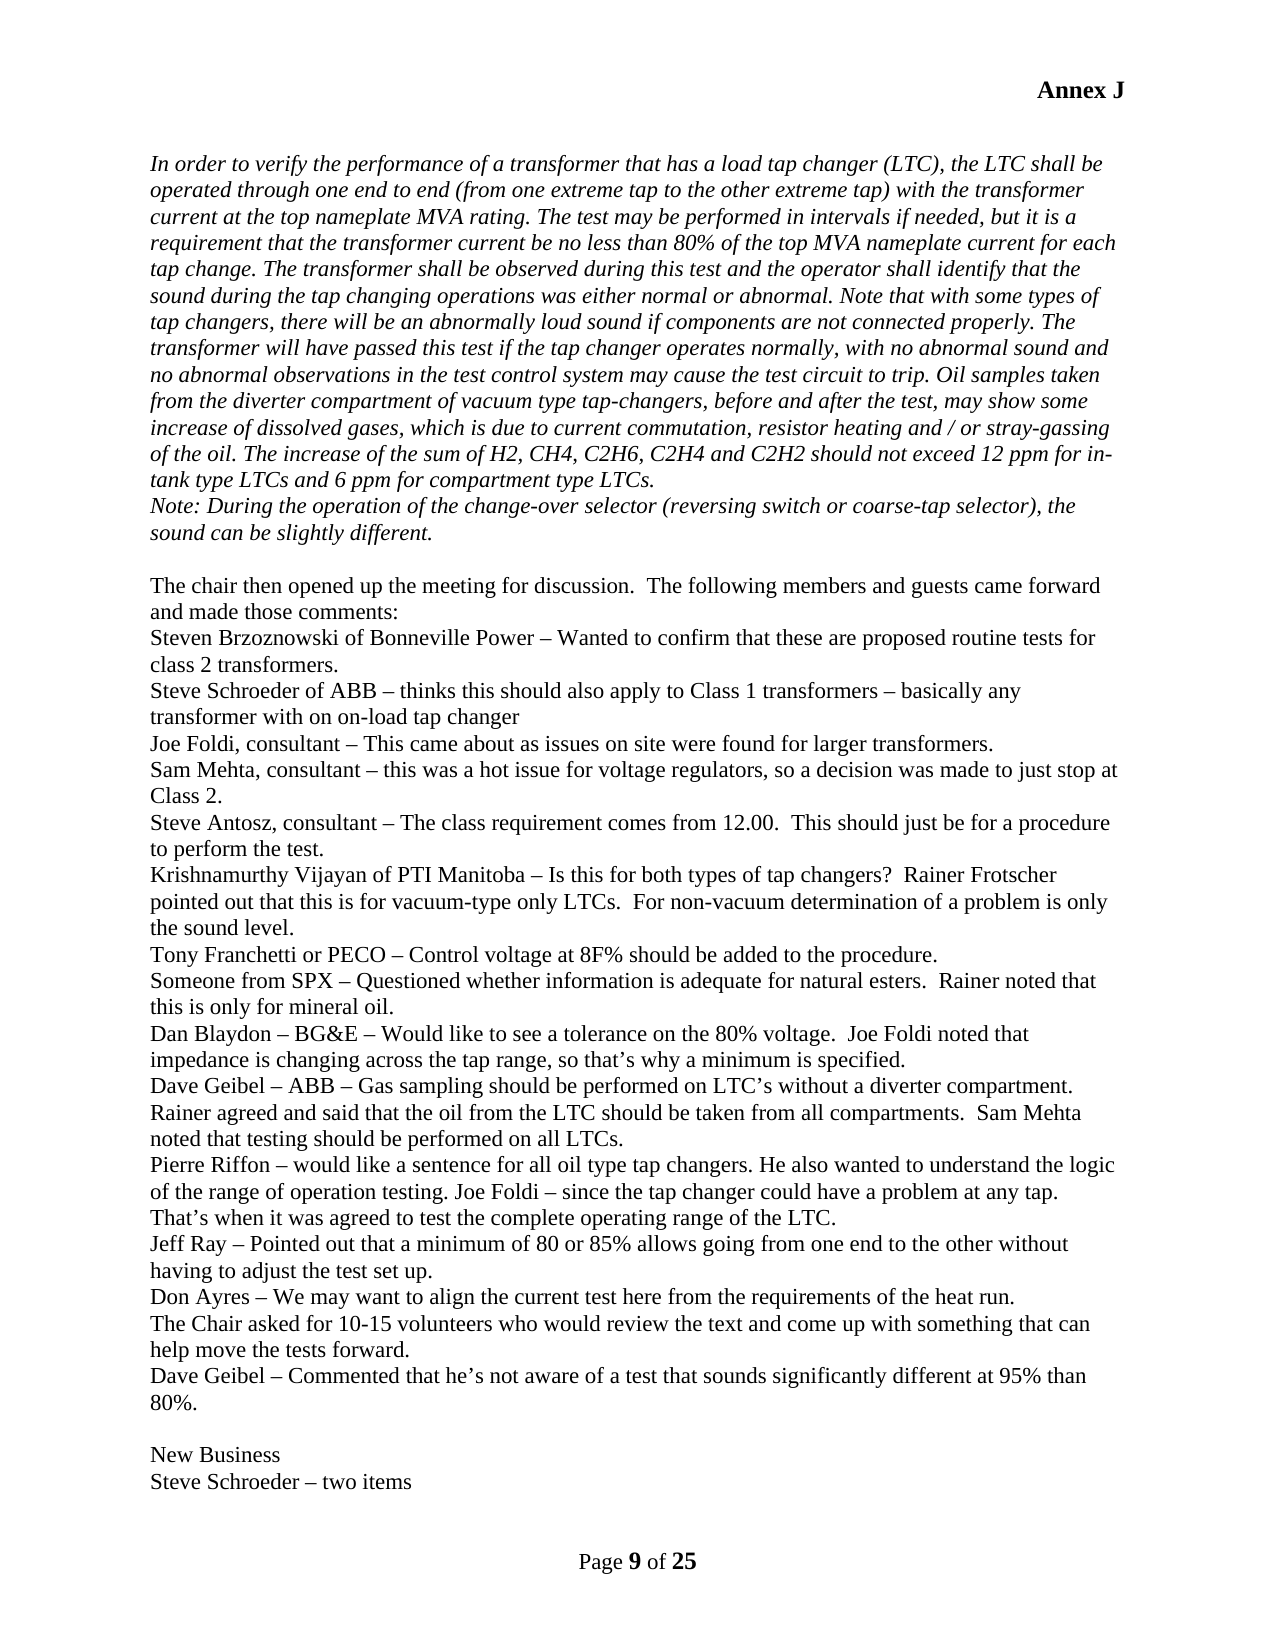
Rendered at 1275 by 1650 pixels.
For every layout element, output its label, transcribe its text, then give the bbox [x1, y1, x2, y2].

text Note: During the operation of the change-over selector (reversing switch or coarse-tap selector), the sound can be slightly different. [150, 493, 1125, 545]
text The Chair asked for 10-15 volunteers who would review the text and come up with something that can help move the tests forward. [150, 1309, 1125, 1362]
text Pierre Riffon – would like a sentence for all oil type tap changers. He also wanted to understand the logic of the range of operation testing. Joe Foldi – since the tap changer could have a problem at any tap. That’s when it was agreed to test the complete operating range of the LTC. [150, 1151, 1125, 1231]
text Steven Brzoznowski of Bonneville Power – Wanted to confirm that these are proposed routine tests for class 2 transformers. [150, 624, 1125, 677]
text Someone from SPX – Questioned whether information is adequate for natural esters. Rainer noted that this is only for mineral oil. [150, 967, 1125, 1020]
text In order to verify the performance of a transformer that has a load tap changer (LTC), the LTC shall be operated through one end to end (from one extreme tap to the other extreme tap) with the transformer current at the top nameplate MVA rating. The test may be performed in intervals if needed, but it is a requirement that the transformer current be no less than 80% of the top MVA nameplate current for each tap change. The transformer shall be observed during this test and the operator shall identify that the sound during the tap changing operations was either normal or abnormal. Note that with some types of tap changers, there will be an abnormally loud sound if components are not connected properly. The transformer will have passed this test if the tap changer operates normally, with no abnormal sound and no abnormal observations in the test control system may cause the test circuit to trip. Oil samples taken from the diverter compartment of vacuum type tap-changers, before and after the test, may show some increase of dissolved gases, which is due to current commutation, resistor heating and / or stray-gassing of the oil. The increase of the sum of H2, CH4, C2H6, C2H4 and C2H2 should not exceed 12 ppm for in-tank type LTCs and 6 ppm for compartment type LTCs. [150, 150, 1125, 493]
text Joe Foldi, consultant – This came about as issues on site were found for larger transformers. [150, 730, 1125, 756]
text Sam Mehta, consultant – this was a hot issue for voltage regulators, so a decision was made to just stop at Class 2. [150, 756, 1125, 809]
text Krishnamurthy Vijayan of PTI Manitoba – Is this for both types of tap changers? Rainer Frotscher pointed out that this is for vacuum-type only LTCs. For non-vacuum determination of a problem is only the sound level. [150, 862, 1125, 941]
text Dan Blaydon – BG&E – Would like to see a tolerance on the 80% voltage. Joe Foldi noted that impedance is changing across the tap range, so that’s why a minimum is specified. [150, 1020, 1125, 1072]
text Steve Schroeder of ABB – thinks this should also apply to Class 1 transformers – basically any transformer with on on-load tap changer [150, 677, 1125, 730]
text Steve Antosz, consultant – The class requirement comes from 12.00. This should just be for a procedure to perform the test. [150, 809, 1125, 862]
text Jeff Ray – Pointed out that a minimum of 80 or 85% allows going from one end to the other without having to adjust the test set up. [150, 1231, 1125, 1283]
text Steve Schroeder – two items [150, 1468, 1125, 1494]
text The chair then opened up the meeting for discussion. The following members and guests came forward and made those comments: [150, 572, 1125, 624]
text Don Ayres – We may want to align the current test here from the requirements of the heat run. [150, 1283, 1125, 1309]
text Dave Geibel – ABB – Gas sampling should be performed on LTC’s without a diverter compartment. Rainer agreed and said that the oil from the LTC should be taken from all compartments. Sam Mehta noted that testing should be performed on all LTCs. [150, 1072, 1125, 1151]
text New Business [150, 1441, 1125, 1468]
text Dave Geibel – Commented that he’s not aware of a test that sounds significantly different at 95% than 80%. [150, 1362, 1125, 1415]
text Tony Franchetti or PECO – Control voltage at 8F% should be added to the procedure. [150, 941, 1125, 967]
